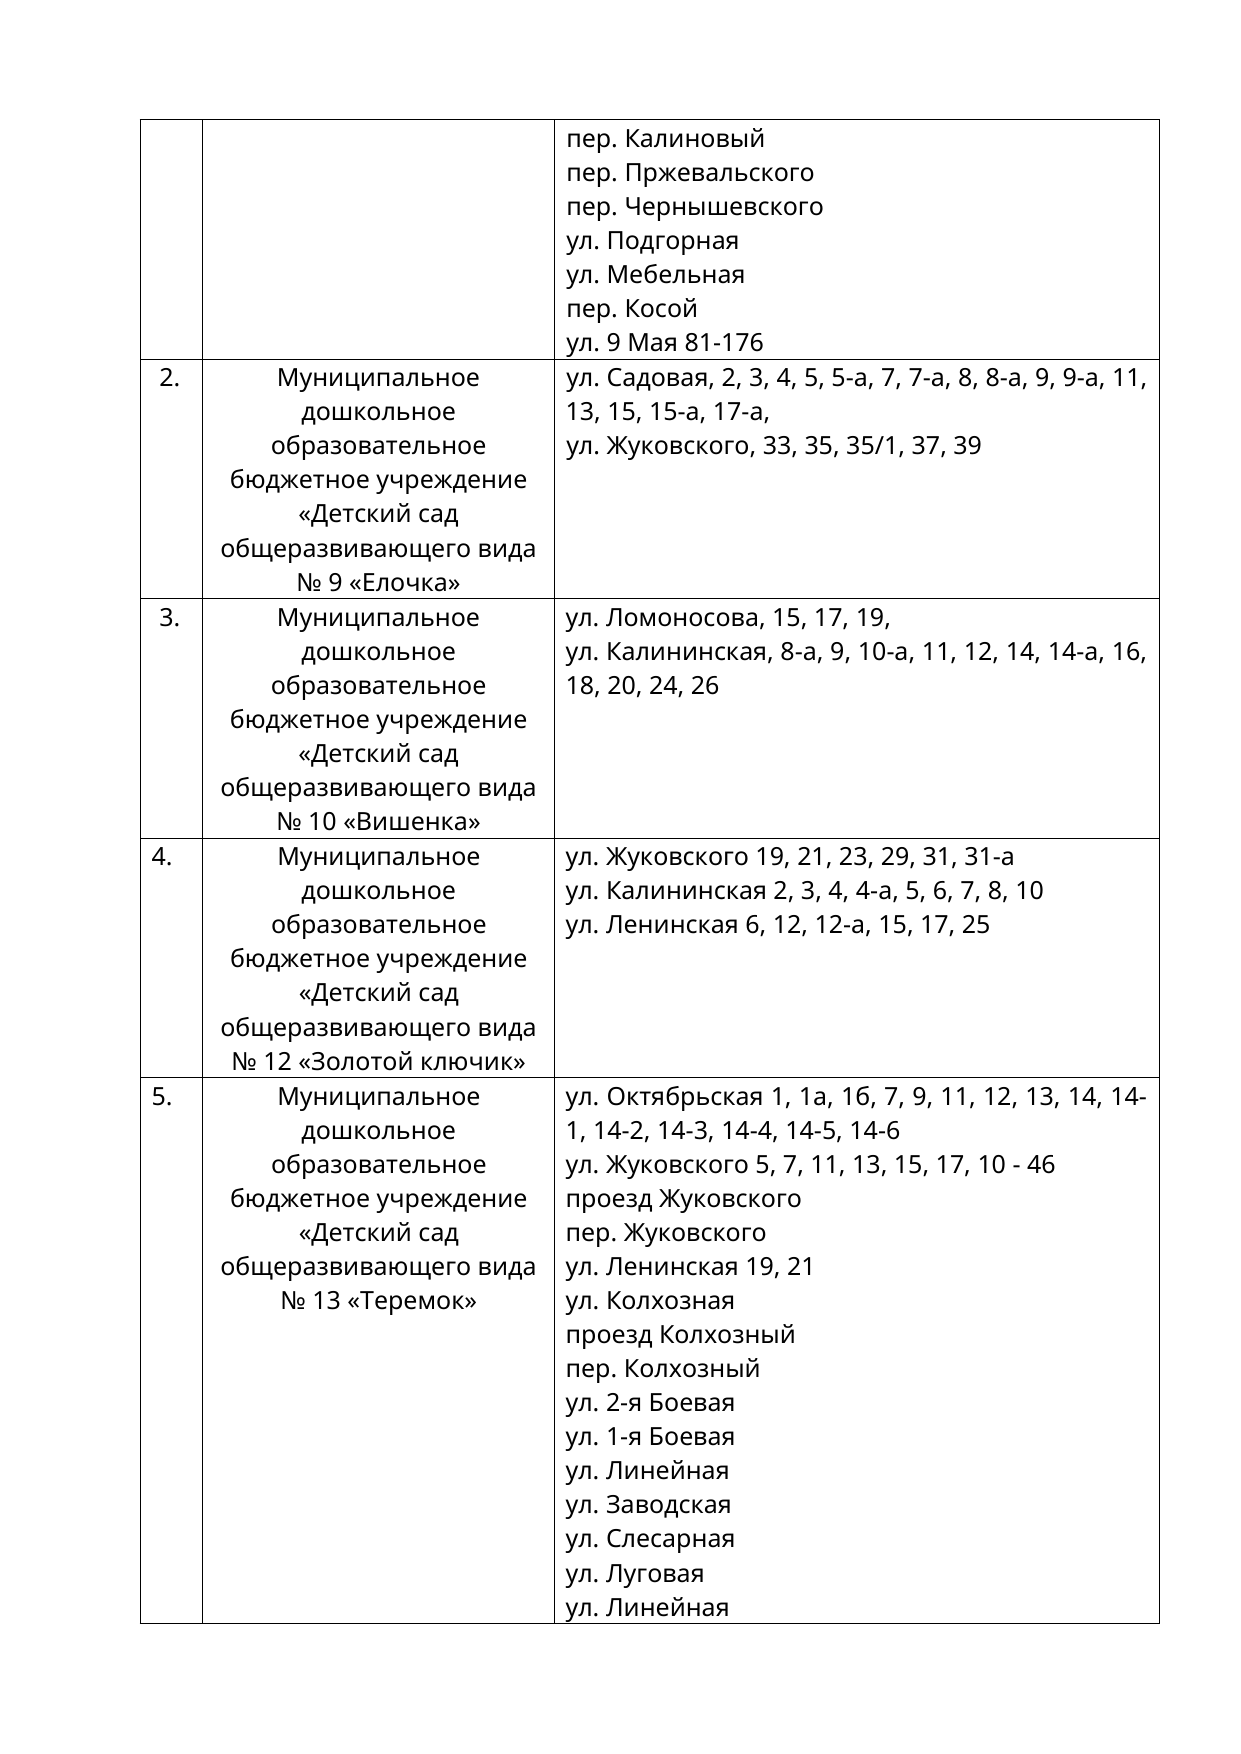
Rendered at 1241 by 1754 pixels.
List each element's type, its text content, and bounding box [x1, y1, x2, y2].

table_cell 4. [141, 839, 202, 1077]
table_cell ул. Жуковского 19, 21, 23, 29, 31, 31-а ул. Калининская 2, 3, 4, 4-а, 5, 6, 7, 8, 10 ул. Ленинская 6, 12, 12-а, 15, 17, 25 [555, 839, 1159, 1077]
table_cell 2. [141, 360, 202, 598]
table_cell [203, 1078, 554, 1623]
table_cell Муниципальное дошкольное образовательное бюджетное учреждение «Детский сад общеразвивающего вида № 10 «Вишенка» [203, 599, 554, 838]
table_cell 1. [141, 120, 202, 359]
table_cell ул. Ломоносова, 15, 17, 19, ул. Калининская, 8-а, 9, 10-а, 11, 12, 14, 14-а, 16, 18, 20, 24, 26 [555, 599, 1159, 838]
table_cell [203, 120, 554, 359]
table_cell ул. Садовая, 2, 3, 4, 5, 5-а, 7, 7-а, 8, 8-а, 9, 9-а, 11, 13, 15, 15-а, 17-а, ул. Жуковского, 33, 35, 35/1, 37, 39 [555, 360, 1159, 598]
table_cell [555, 120, 1159, 359]
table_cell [555, 1078, 1159, 1623]
table_cell 5. [141, 1078, 202, 1623]
table_cell 3. [141, 599, 202, 838]
table_cell Муниципальное дошкольное образовательное бюджетное учреждение «Детский сад общеразвивающего вида № 12 «Золотой ключик» [203, 839, 554, 1077]
table_cell Муниципальное дошкольное образовательное бюджетное учреждение «Детский сад общеразвивающего вида № 9 «Елочка» [203, 360, 554, 598]
